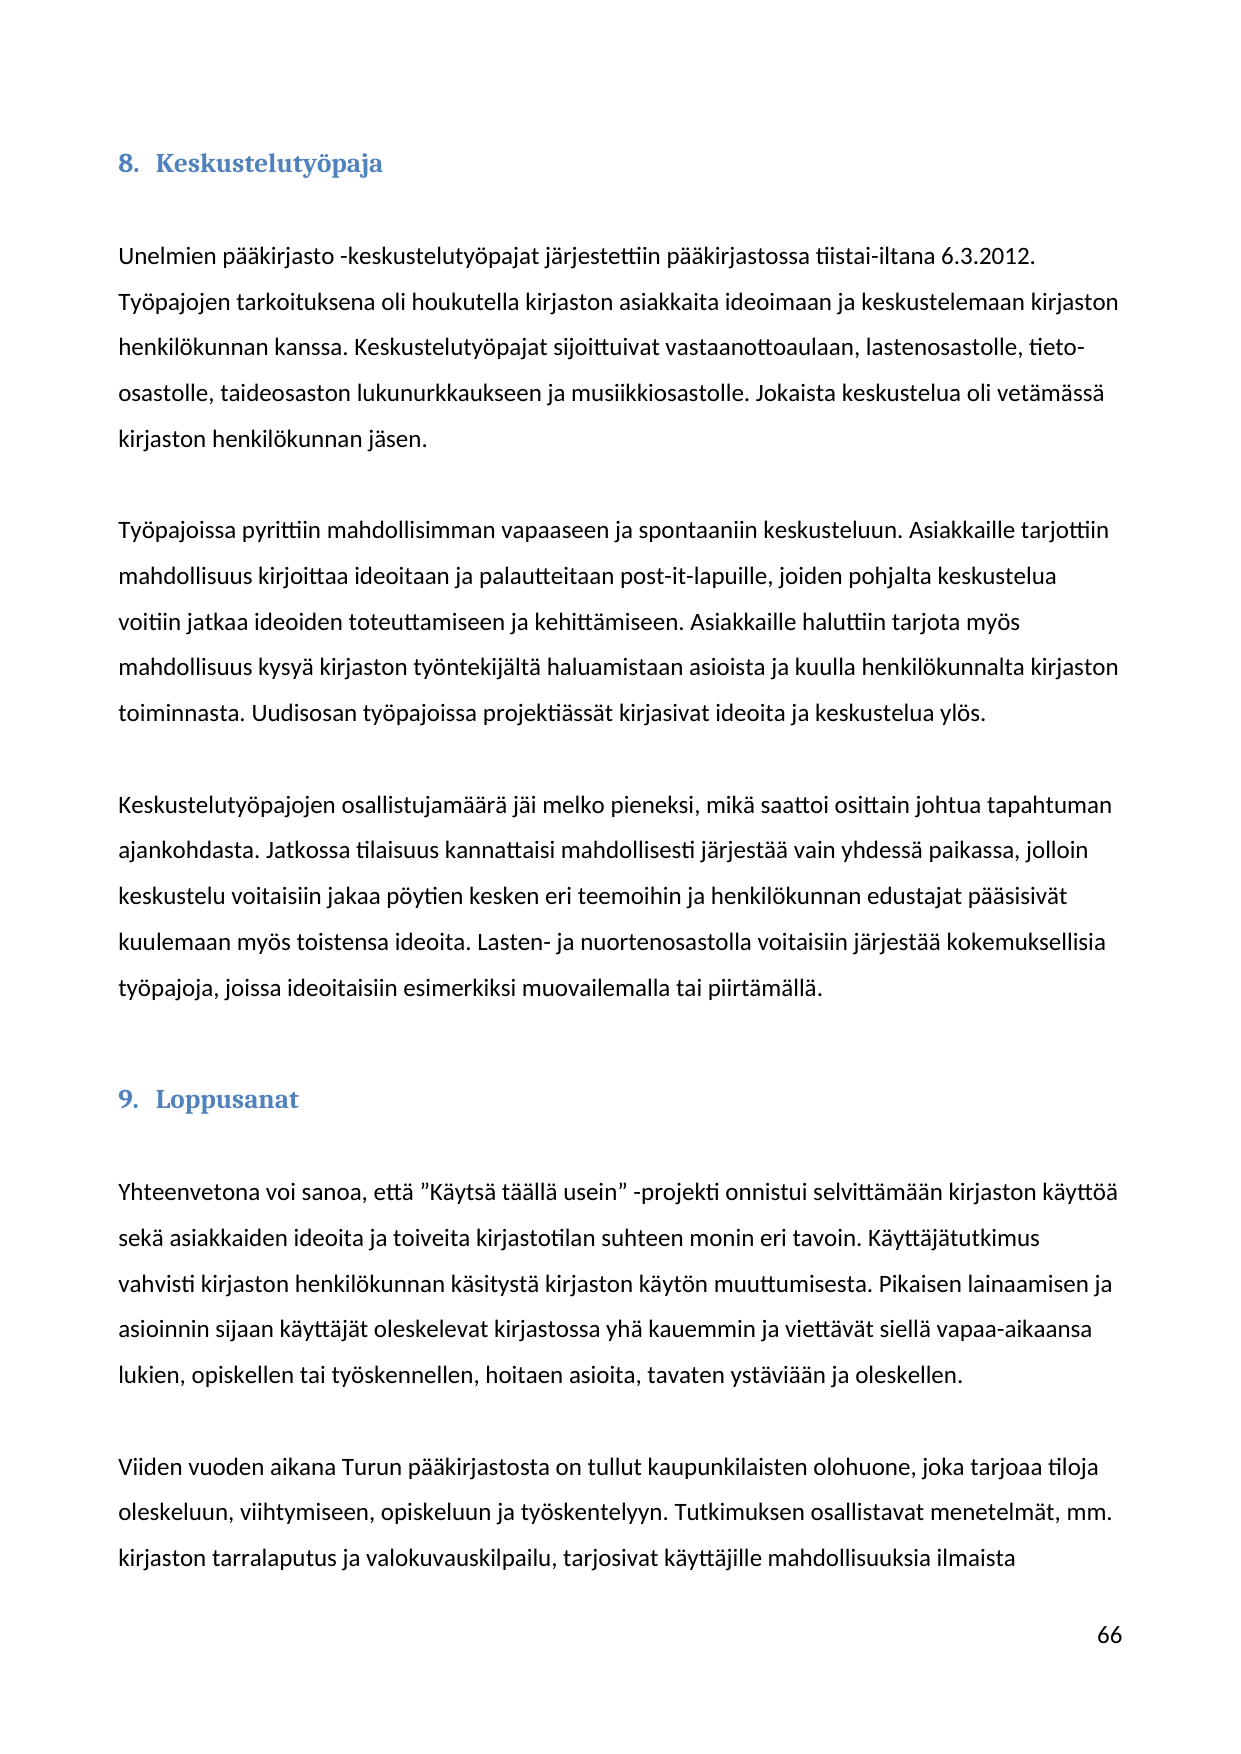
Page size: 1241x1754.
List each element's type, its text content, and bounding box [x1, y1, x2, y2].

list Yhteenvetona voi sanoa, että ”Käytsä täällä usein” -projekti onnistui selvittämään kirjaston käyttöä sekä asiakkaiden ideoita ja toiveita kirjastotilan suhteen monin eri tavoin. Käyttäjätutkimus vahvisti kirjaston henkilökunnan käsitystä kirjaston käytön muuttumisesta. Pikaisen lainaamisen ja asioinnin sijaan käyttäjät oleskelevat kirjastossa yhä kauemmin ja viettävät siellä vapaa-aikaansa lukien, opiskellen tai työskennellen, hoitaen asioita, tavaten ystäviään ja oleskellen. [118, 1176, 1122, 1390]
text Työpajoissa pyrittiin mahdollisimman vapaaseen ja spontaaniin keskusteluun. Asiakkaille tarjottiin mahdollisuus kirjoittaa ideoitaan ja palautteitaan post-it-lapuille, joiden pohjalta keskustelua voitiin jatkaa ideoiden toteuttamiseen ja kehittämiseen. Asiakkaille haluttiin tarjota myös mahdollisuus kysyä kirjaston työntekijältä haluamistaan asioista ja kuulla henkilökunnalta kirjaston toiminnasta. Uudisosan työpajoissa projektiässät kirjasivat ideoita ja keskustelua ylös. [118, 514, 1122, 728]
subtitle Loppusanat [118, 1084, 1122, 1115]
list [118, 1451, 1122, 1573]
subtitle Keskustelutyöpaja [118, 148, 1122, 179]
text Unelmien pääkirjasto -keskustelutyöpajat järjestettiin pääkirjastossa tiistai-iltana 6.3.2012. Työpajojen tarkoituksena oli houkutella kirjaston asiakkaita ideoimaan ja keskustelemaan kirjaston henkilökunnan kanssa. Keskustelutyöpajat sijoittuivat vastaanottoaulaan, lastenosastolle, tieto-osastolle, taideosaston lukunurkkaukseen ja musiikkiosastolle. Jokaista keskustelua oli vetämässä kirjaston henkilökunnan jäsen. [118, 240, 1122, 453]
text Keskustelutyöpajojen osallistujamäärä jäi melko pieneksi, mikä saattoi osittain johtua tapahtuman ajankohdasta. Jatkossa tilaisuus kannattaisi mahdollisesti järjestää vain yhdessä paikassa, jolloin keskustelu voitaisiin jakaa pöytien kesken eri teemoihin ja henkilökunnan edustajat pääsisivät kuulemaan myös toistensa ideoita. Lasten- ja nuortenosastolla voitaisiin järjestää kokemuksellisia työpajoja, joissa ideoitaisiin esimerkiksi muovailemalla tai piirtämällä. [118, 789, 1122, 1002]
